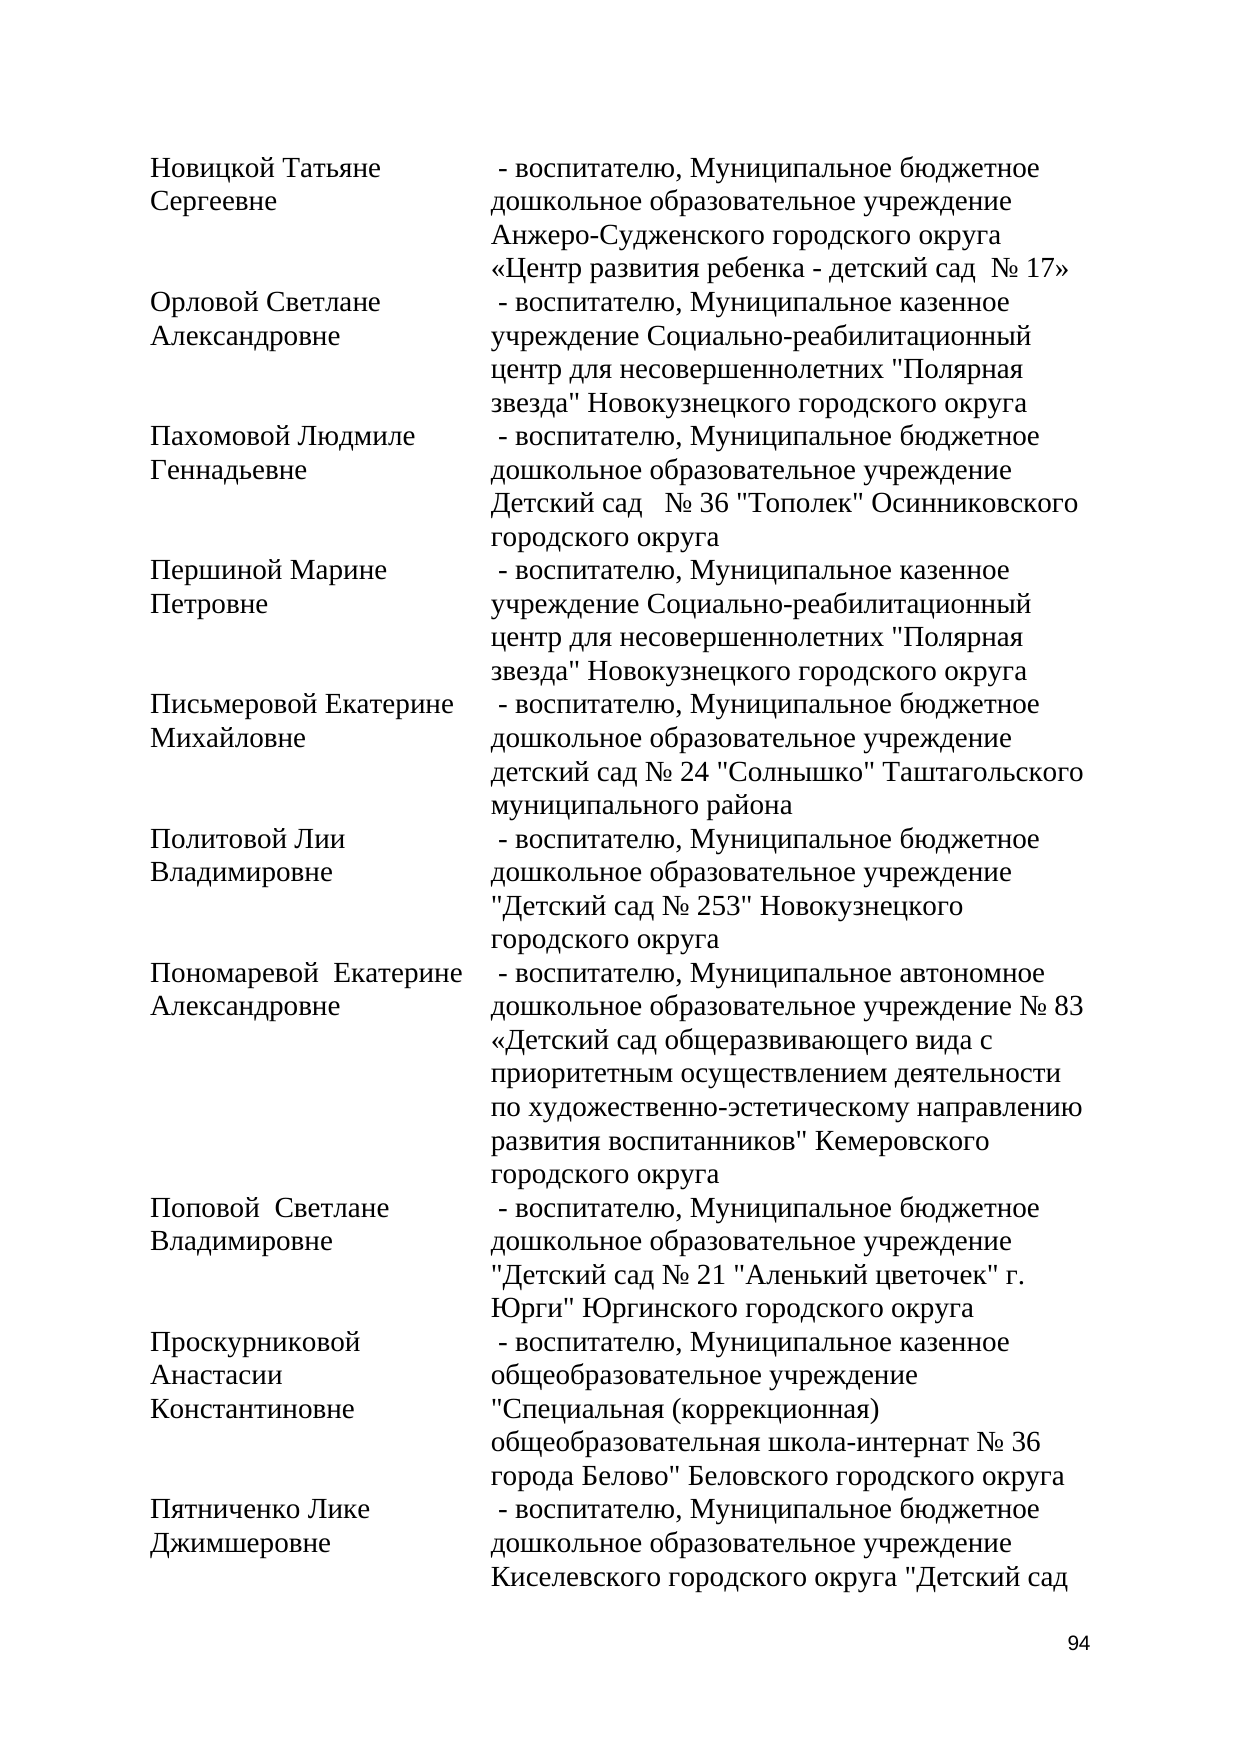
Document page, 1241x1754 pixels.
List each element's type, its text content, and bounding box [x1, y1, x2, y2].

table_cell Письмеровой Екатерине Михайловне [149, 687, 489, 821]
table_cell - воспитателю, Муниципальное автономное дошкольное образовательное учреждение № 83 «Детский сад общеразвивающего вида с приоритетным осуществлением деятельности по художественно-эстетическому направлению развития воспитанников" Кемеровского городского округа [490, 955, 1091, 1190]
table_cell - воспитателю, Муниципальное бюджетное дошкольное образовательное учреждение детский сад № 24 "Солнышко" Таштагольского муниципального района [490, 687, 1091, 821]
table_cell Орловой Светлане Александровне [149, 284, 489, 418]
table_cell Политовой Лии Владимировне [149, 821, 489, 955]
table_cell Першиной Марине Петровне [149, 553, 489, 687]
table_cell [490, 1492, 1091, 1592]
table_cell - воспитателю, Муниципальное бюджетное дошкольное образовательное учреждение "Детский сад № 21 "Аленький цветочек" г. Юрги" Юргинского городского округа [490, 1190, 1091, 1324]
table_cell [149, 1492, 489, 1592]
table_cell - воспитателю, Муниципальное казенное общеобразовательное учреждение "Специальная (коррекционная) общеобразовательная школа-интернат № 36 города Белово" Беловского городского округа [490, 1324, 1091, 1492]
table_cell - воспитателю, Муниципальное бюджетное дошкольное образовательное учреждение Детский сад № 36 "Тополек" Осинниковского городского округа [490, 418, 1091, 552]
table_cell - воспитателю, Муниципальное бюджетное дошкольное образовательное учреждение Анжеро-Судженского городского округа «Центр развития ребенка - детский сад № 17» [490, 150, 1091, 284]
table_cell Проскурниковой Анастасии Константиновне [149, 1324, 489, 1492]
table_cell Новицкой Татьяне Сергеевне [149, 150, 489, 284]
table_cell Поповой Светлане Владимировне [149, 1190, 489, 1324]
table_cell - воспитателю, Муниципальное казенное учреждение Социально-реабилитационный центр для несовершеннолетних "Полярная звезда" Новокузнецкого городского округа [490, 284, 1091, 418]
table_cell - воспитателю, Муниципальное казенное учреждение Социально-реабилитационный центр для несовершеннолетних "Полярная звезда" Новокузнецкого городского округа [490, 553, 1091, 687]
table_cell - воспитателю, Муниципальное бюджетное дошкольное образовательное учреждение "Детский сад № 253" Новокузнецкого городского округа [490, 821, 1091, 955]
table_cell Пахомовой Людмиле Геннадьевне [149, 418, 489, 552]
table_cell Пономаревой Екатерине Александровне [149, 955, 489, 1190]
